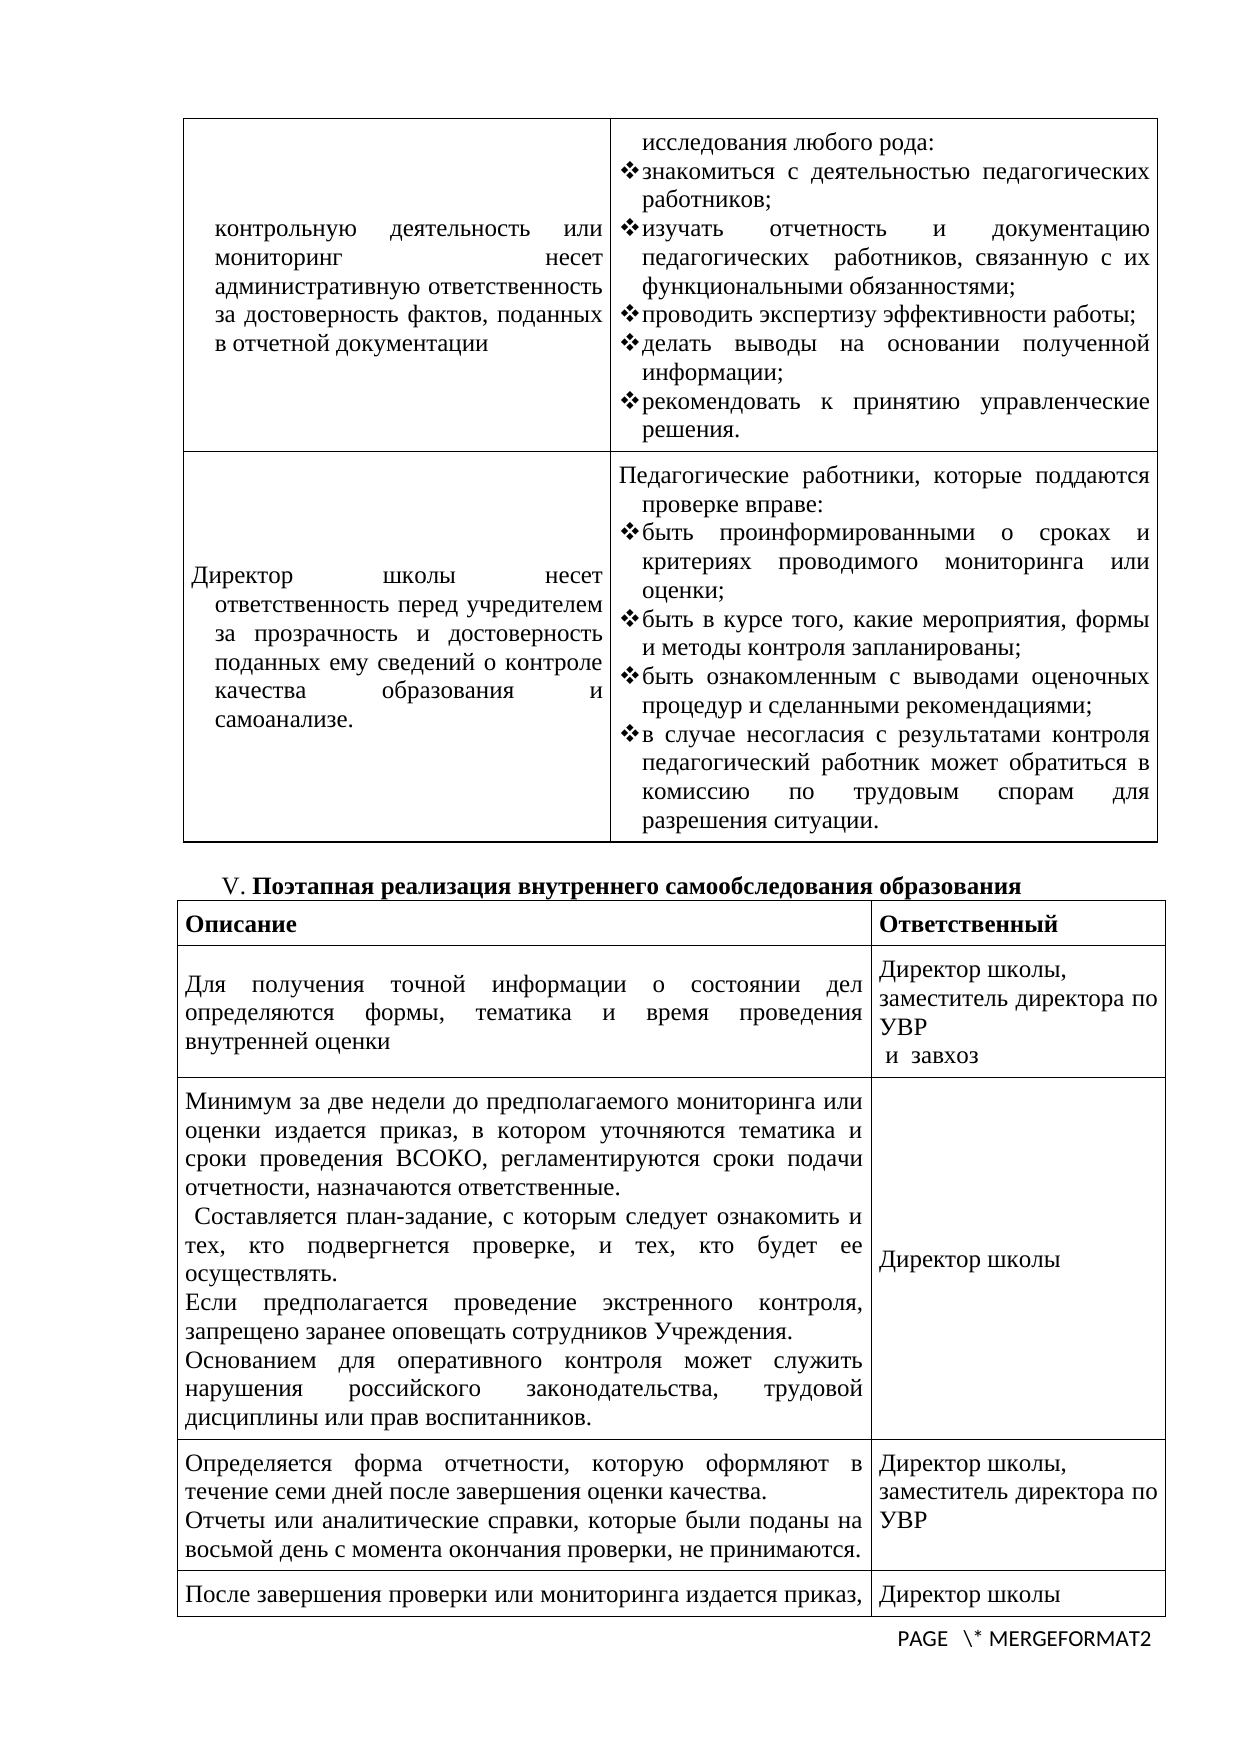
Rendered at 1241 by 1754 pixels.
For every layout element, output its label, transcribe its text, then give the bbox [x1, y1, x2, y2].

table_cell Директор школы, заместитель директора по УВР [872, 1440, 1165, 1570]
table_cell Для получения точной информации о состоянии дел определяются формы, тематика и время проведения внутренней оценки [178, 946, 871, 1077]
text V. Поэтапная реализация внутреннего самообследования образования [148, 871, 1152, 900]
table_cell Директор школы, заместитель директора по УВР и завхоз [872, 946, 1165, 1077]
table_cell Минимум за две недели до предполагаемого мониторинга или оценки издается приказ, в котором уточняются тематика и сроки проведения ВСОКО, регламентируются сроки подачи отчетности, назначаются ответственные. Составляется план-задание, с которым следует ознакомить и тех, кто подвергнется проверке, и тех, кто будет ее осуществлять. Если предполагается проведение экстренного контроля, запрещено заранее оповещать сотрудников Учреждения. Основанием для оперативного контроля может служить нарушения российского законодательства, трудовой дисциплины или прав воспитанников. [178, 1078, 871, 1439]
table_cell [611, 119, 1157, 451]
table_cell Директор школы [872, 1571, 1165, 1616]
table_cell Директор школы несет ответственность перед учредителем за прозрачность и достоверность поданных ему сведений о контроле качества образования и самоанализе. [184, 452, 610, 841]
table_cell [178, 1571, 871, 1616]
table_cell Педагогические работники, которые поддаются проверке вправе: быть проинформированными о сроках и критериях проводимого мониторинга или оценки; быть в курсе того, какие мероприятия, формы и методы контроля запланированы; быть ознакомленным с выводами оценочных процедур и сделанными рекомендациями; в случае несогласия с результатами контроля педагогический работник может обратиться в комиссию по трудовым спорам для разрешения ситуации. [611, 452, 1157, 841]
table_header Описание [178, 901, 871, 945]
table_header Ответственный [872, 901, 1165, 945]
table_cell Определяется форма отчетности, которую оформляют в течение семи дней после завершения оценки качества. Отчеты или аналитические справки, которые были поданы на восьмой день с момента окончания проверки, не принимаются. [178, 1440, 871, 1570]
table_cell Директор школы [872, 1078, 1165, 1439]
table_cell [184, 119, 610, 451]
